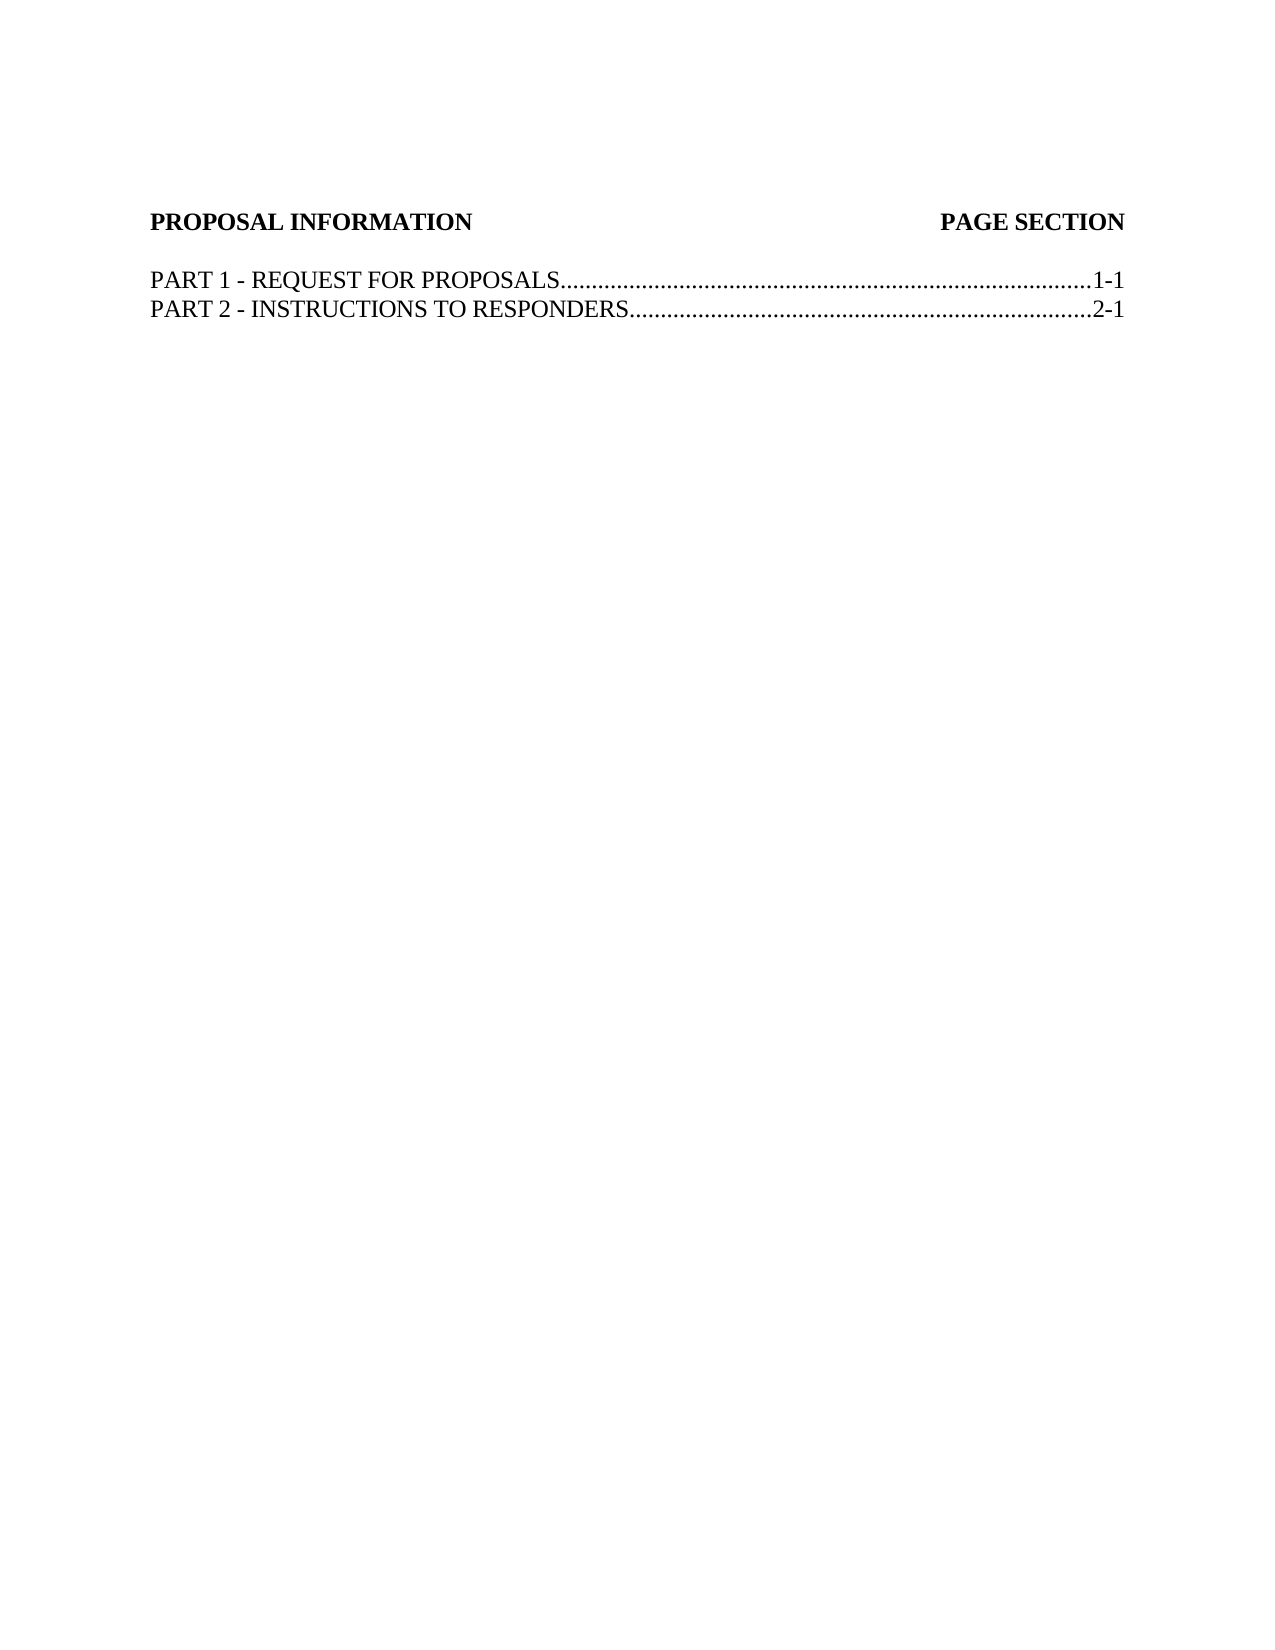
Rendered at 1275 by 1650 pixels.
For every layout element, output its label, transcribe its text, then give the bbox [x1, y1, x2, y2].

text PART 2 - INSTRUCTIONS TO RESPONDERS 2-1 [150, 294, 1125, 322]
subtitle PROPOSAL INFORMATION PAGE SECTION [150, 207, 1125, 236]
text PART 1 - request for proposals 1-1 [150, 265, 1125, 294]
